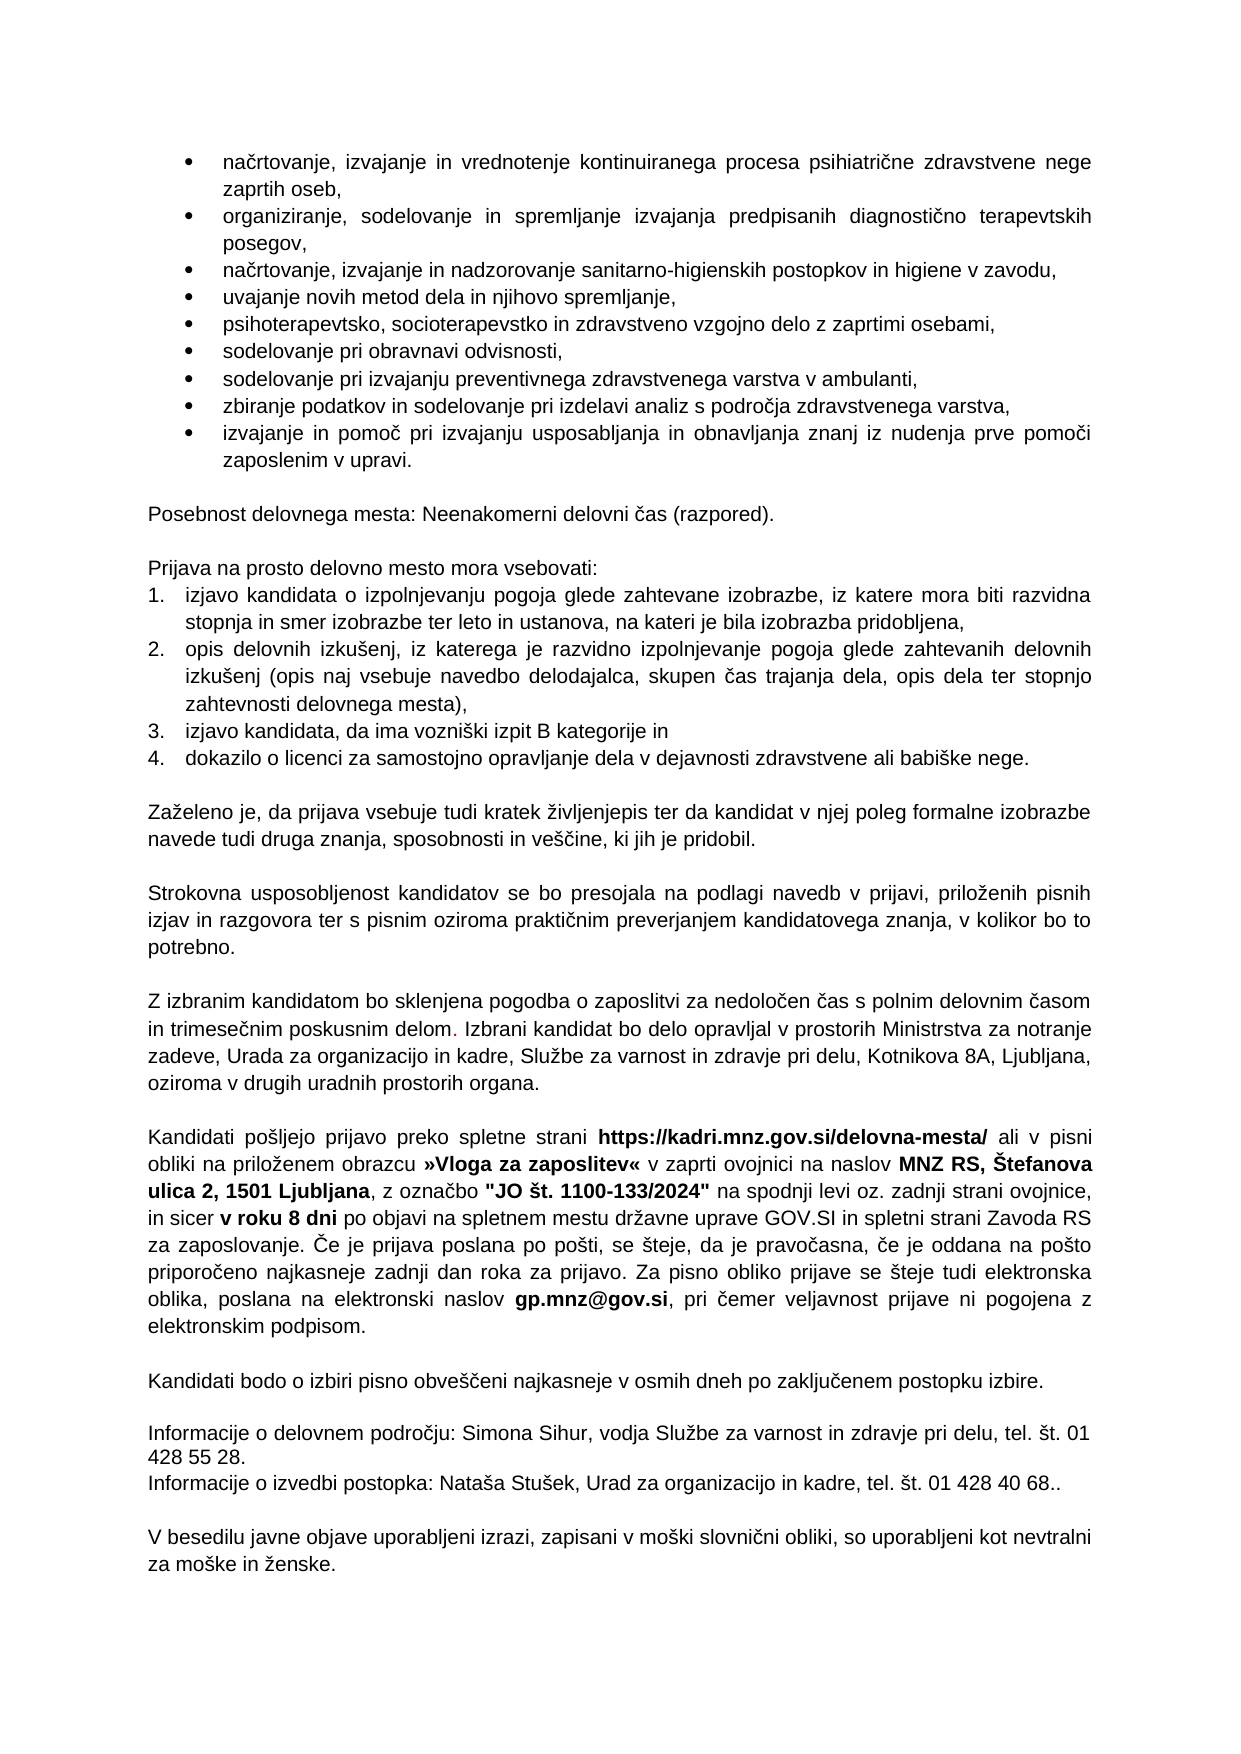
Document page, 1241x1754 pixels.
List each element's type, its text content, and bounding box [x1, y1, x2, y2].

list izvajanje in pomoč pri izvajanju usposabljanja in obnavljanja znanj iz nudenja prve pomoči zaposlenim v upravi. [185, 418, 1093, 473]
text Kandidati bodo o izbiri pisno obveščeni najkasneje v osmih dneh po zaključenem postopku izbire. [148, 1366, 1093, 1393]
text Posebnost delovnega mesta: Neenakomerni delovni čas (razpored). [148, 500, 1093, 527]
list načrtovanje, izvajanje in vrednotenje kontinuiranega procesa psihiatrične zdravstvene nege zaprtih oseb, [185, 148, 1093, 202]
text V besedilu javne objave uporabljeni izrazi, zapisani v moški slovnični obliki, so uporabljeni kot nevtralni za moške in ženske. [148, 1523, 1093, 1577]
text Kandidati pošljejo prijavo preko spletne strani https://kadri.mnz.gov.si/delovna-mesta/ ali v pisni obliki na priloženem obrazcu »Vloga za zaposlitev« v zaprti ovojnici na naslov MNZ RS, Štefanova ulica 2, 1501 Ljubljana, z označbo "JO št. 1100-133/2024" na spodnji levi oz. zadnji strani ovojnice, in sicer v roku 8 dni po objavi na spletnem mestu državne uprave GOV.SI in spletni strani Zavoda RS za zaposlovanje. Če je prijava poslana po pošti, se šteje, da je pravočasna, če je oddana na pošto priporočeno najkasneje zadnji dan roka za prijavo. Za pisno obliko prijave se šteje tudi elektronska oblika, poslana na elektronski naslov gp.mnz@gov.si, pri čemer veljavnost prijave ni pogojena z elektronskim podpisom. [148, 1123, 1093, 1339]
list psihoterapevtsko, socioterapevstko in zdravstveno vzgojno delo z zaprtimi osebami, [185, 310, 1093, 337]
text Z izbranim kandidatom bo sklenjena pogodba o zaposlitvi za nedoločen čas s polnim delovnim časom in trimesečnim poskusnim delom. Izbrani kandidat bo delo opravljal v prostorih Ministrstva za notranje zadeve, Urada za organizacijo in kadre, Službe za varnost in zdravje pri delu, Kotnikova 8A, Ljubljana, oziroma v drugih uradnih prostorih organa. [148, 987, 1093, 1096]
text Prijava na prosto delovno mesto mora vsebovati: [148, 554, 1093, 581]
list organiziranje, sodelovanje in spremljanje izvajanja predpisanih diagnostično terapevtskih posegov, [185, 202, 1093, 256]
text Informacije o izvedbi postopka: Nataša Stušek, Urad za organizacijo in kadre, tel. št. 01 428 40 68.. [148, 1468, 1093, 1496]
text Informacije o delovnem področju: Simona Sihur, vodja Službe za varnost in zdravje pri delu, tel. št. 01 428 55 28. [148, 1421, 1093, 1468]
list zbiranje podatkov in sodelovanje pri izdelavi analiz s področja zdravstvenega varstva, [185, 391, 1093, 418]
list uvajanje novih metod dela in njihovo spremljanje, [185, 283, 1093, 310]
text Strokovna usposobljenost kandidatov se bo presojala na podlagi navedb v prijavi, priloženih pisnih izjav in razgovora ter s pisnim oziroma praktičnim preverjanjem kandidatovega znanja, v kolikor bo to potrebno. [148, 879, 1093, 960]
list sodelovanje pri obravnavi odvisnosti, [185, 337, 1093, 364]
list opis delovnih izkušenj, iz katerega je razvidno izpolnjevanje pogoja glede zahtevanih delovnih izkušenj (opis naj vsebuje navedbo delodajalca, skupen čas trajanja dela, opis dela ter stopnjo zahtevnosti delovnega mesta), [148, 635, 1093, 716]
list sodelovanje pri izvajanju preventivnega zdravstvenega varstva v ambulanti, [185, 364, 1093, 391]
list izjavo kandidata o izpolnjevanju pogoja glede zahtevane izobrazbe, iz katere mora biti razvidna stopnja in smer izobrazbe ter leto in ustanova, na kateri je bila izobrazba pridobljena, [148, 581, 1093, 635]
list izjavo kandidata, da ima vozniški izpit B kategorije in [148, 716, 1093, 743]
list dokazilo o licenci za samostojno opravljanje dela v dejavnosti zdravstvene ali babiške nege. [148, 743, 1093, 771]
text Zaželeno je, da prijava vsebuje tudi kratek življenjepis ter da kandidat v njej poleg formalne izobrazbe navede tudi druga znanja, sposobnosti in veščine, ki jih je pridobil. [148, 798, 1093, 852]
list načrtovanje, izvajanje in nadzorovanje sanitarno-higienskih postopkov in higiene v zavodu, [185, 256, 1093, 283]
